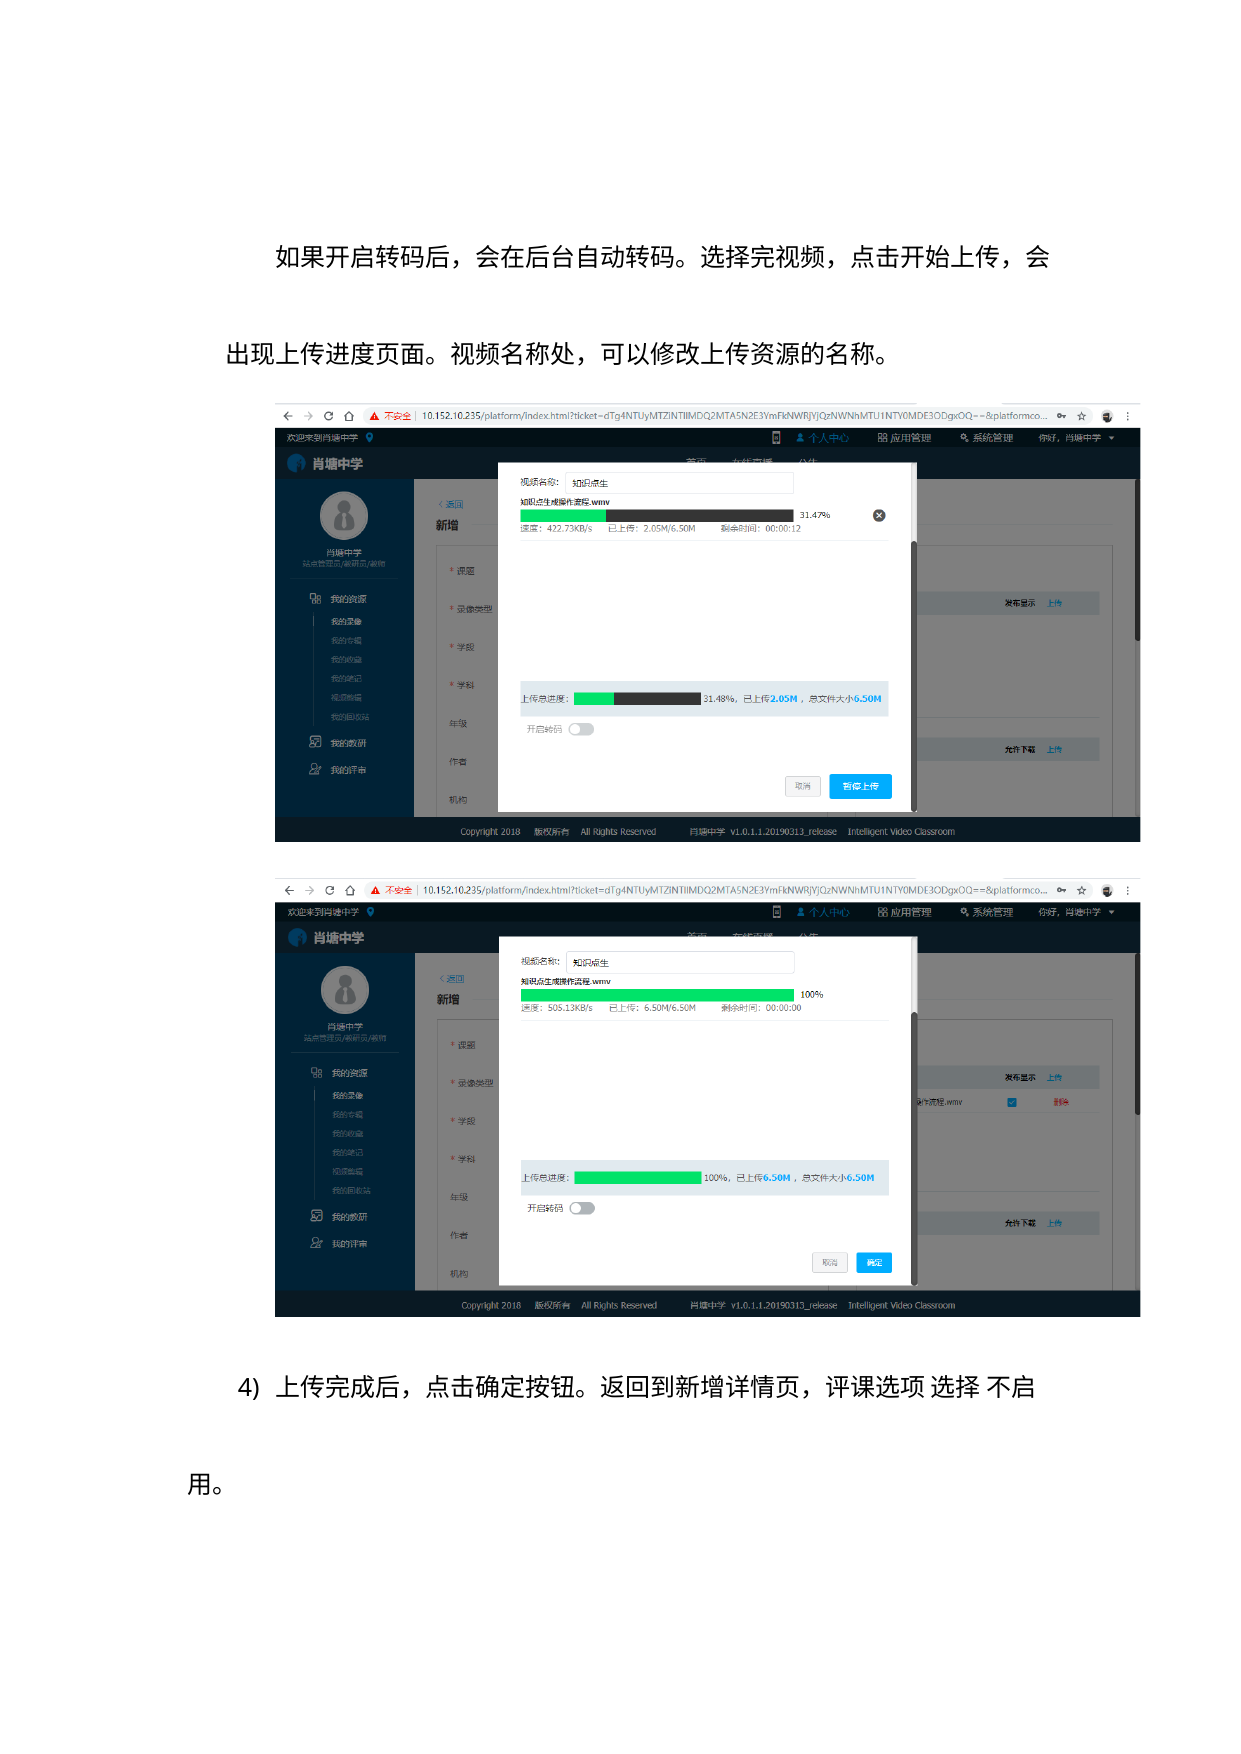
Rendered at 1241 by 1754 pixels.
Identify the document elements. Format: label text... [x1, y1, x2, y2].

list 上传完成后，点击确定按钮。返回到新增详情页，评课选项 选择 不启用。 [187, 1353, 1053, 1516]
picture [275, 403, 1141, 842]
picture [275, 878, 1141, 1317]
list 如果开启转码后，会在后台自动转码。选择完视频，点击开始上传，会出现上传进度页面。视频名称处，可以修改上传资源的名称。 [225, 223, 1053, 385]
